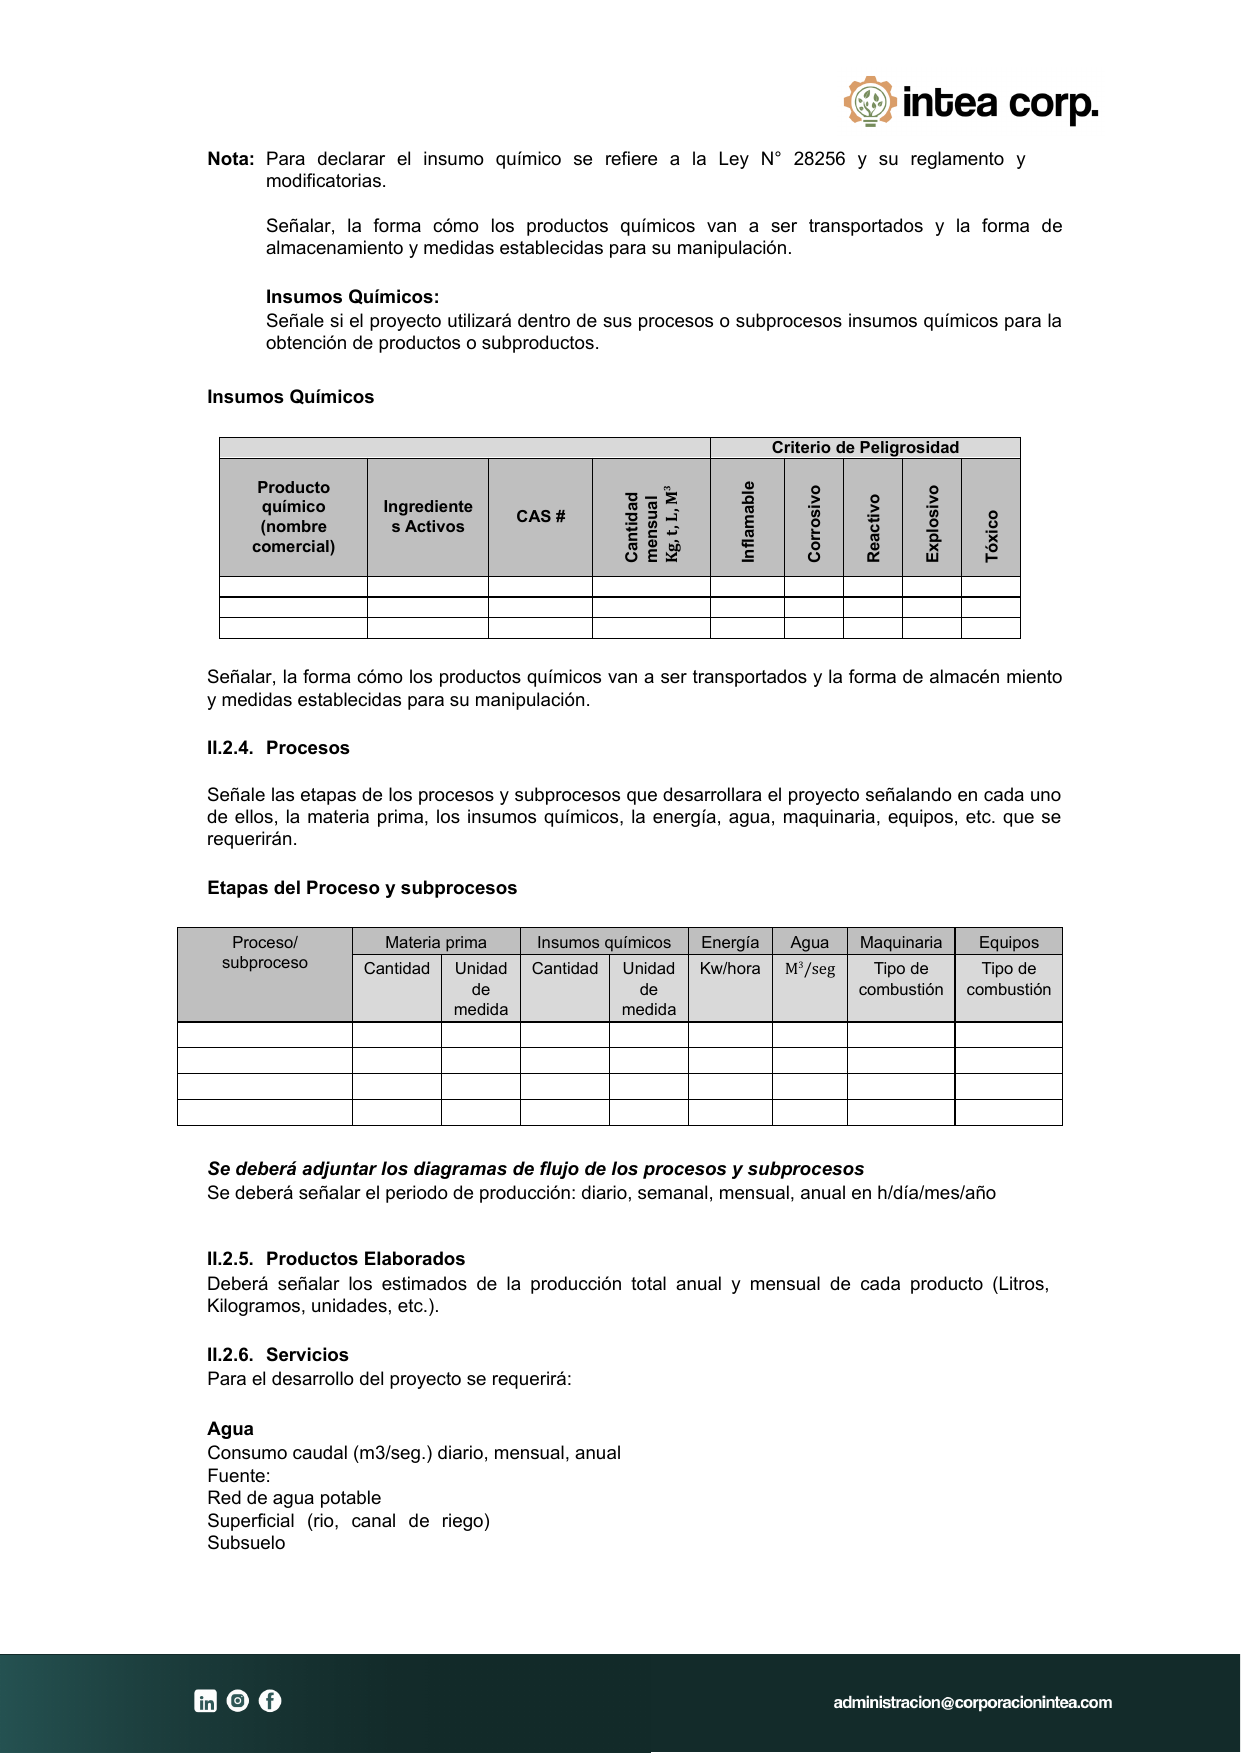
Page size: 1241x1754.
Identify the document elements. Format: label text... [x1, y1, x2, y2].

table_cell [844, 618, 902, 638]
table_cell Producto químico (nombre comercial) [220, 459, 367, 576]
table_cell [848, 1100, 954, 1125]
table_cell [610, 1100, 688, 1125]
table_cell [956, 1100, 1062, 1125]
table_cell [178, 1048, 352, 1073]
text Para el desarrollo del proyecto se requerirá: [207, 1368, 1063, 1390]
table_cell M3/seg [773, 955, 847, 1021]
table_cell Unidad de medida [442, 955, 520, 1021]
table_cell [773, 1074, 847, 1099]
table_cell [220, 598, 367, 617]
table_cell [593, 598, 710, 617]
table_cell [903, 618, 961, 638]
text Etapas del Proceso y subprocesos [177, 877, 1063, 898]
text Se deberá adjuntar los diagramas de flujo de los procesos y subprocesos [177, 1157, 1063, 1179]
text Superficial (rio, canal de riego) Subsuelo [207, 1509, 490, 1553]
table_cell [962, 618, 1020, 638]
table_header Materia prima [353, 928, 520, 954]
text Deberá señalar los estimados de la producción total anual y mensual de cada producto (Litros, Kilogramos, unidades, etc.). [207, 1272, 1050, 1316]
table_cell [773, 1100, 847, 1125]
text Señalar, la forma cómo los productos químicos van a ser transportados y la forma de almacenamiento y medidas establecidas para su manipulación. [266, 215, 1063, 258]
table_cell [956, 1048, 1062, 1073]
text Señalar, la forma cómo los productos químicos van a ser transportados y la forma de almacén miento y medidas establecidas para su manipulación. [207, 666, 1063, 710]
picture [0, 1654, 1241, 1753]
table_cell [353, 1048, 441, 1073]
table_cell [689, 1100, 772, 1125]
table_cell [956, 1074, 1062, 1099]
list Procesos [207, 737, 1063, 758]
text Señale las etapas de los procesos y subprocesos que desarrollara el proyecto señalando en cada uno de ellos, la materia prima, los insumos químicos, la energía, agua, maquinaria, equipos, etc. que se requerirán. [207, 784, 1063, 849]
table_header Energía [689, 928, 772, 954]
text Agua [177, 1417, 1063, 1439]
text Insumos Químicos [177, 386, 1063, 407]
table_cell [711, 598, 784, 617]
table_cell [844, 577, 902, 596]
table_cell [903, 577, 961, 596]
table_cell [442, 1023, 520, 1047]
table_cell [353, 1023, 441, 1047]
table_cell [178, 1074, 352, 1099]
text Nota: Para declarar el insumo químico se refiere a la Ley N° 28256 y su reglamento y modificatorias. [207, 148, 1026, 191]
table_cell [220, 577, 367, 596]
table_cell Tóxico [962, 459, 1020, 576]
table_cell [521, 1100, 609, 1125]
table_header Agua [773, 928, 847, 954]
table_header Insumos químicos [521, 928, 688, 954]
table_cell [353, 1100, 441, 1125]
table_cell [785, 577, 843, 596]
table_cell Cantidad [521, 955, 609, 1021]
table_cell CAS # [489, 459, 592, 576]
table_cell [521, 1048, 609, 1073]
table_cell [368, 598, 488, 617]
table_cell [368, 577, 488, 596]
table_cell Tipo de combustión [956, 955, 1062, 1021]
table_cell [521, 1023, 609, 1047]
table_cell Cantidad [353, 955, 441, 1021]
table_cell [962, 577, 1020, 596]
text Fuente: [207, 1464, 688, 1486]
table_cell [442, 1074, 520, 1099]
table_cell Cantidad mensual Kg, t, L, M3 [593, 459, 710, 576]
table_cell [903, 598, 961, 617]
table_cell [610, 1048, 688, 1073]
table_cell [489, 618, 592, 638]
table_cell [711, 618, 784, 638]
table_cell [593, 577, 710, 596]
table_cell [956, 1023, 1062, 1047]
table_cell Kw/hora [689, 955, 772, 1021]
table_cell [848, 1023, 954, 1047]
table_cell [848, 1048, 954, 1073]
table_cell Ingredientes Activos [368, 459, 488, 576]
table_cell [442, 1048, 520, 1073]
text Consumo caudal (m3/seg.) diario, mensual, anual [207, 1441, 688, 1463]
table_cell [353, 1074, 441, 1099]
list Productos Elaborados [207, 1248, 1063, 1270]
table_cell Corrosivo [785, 459, 843, 576]
table_cell [178, 1100, 352, 1125]
table_cell [610, 1074, 688, 1099]
table_cell [178, 1023, 352, 1047]
picture [837, 67, 1106, 136]
table_cell [711, 577, 784, 596]
table_cell [368, 618, 488, 638]
table_cell [442, 1100, 520, 1125]
table_cell [773, 1048, 847, 1073]
table_cell Inflamable [711, 459, 784, 576]
text Señale si el proyecto utilizará dentro de sus procesos o subprocesos insumos químicos para la obtención de productos o subproductos. [266, 310, 1063, 354]
table_cell Unidad de medida [610, 955, 688, 1021]
table_cell Explosivo [903, 459, 961, 576]
table_cell Tipo de combustión [848, 955, 954, 1021]
table_cell [489, 577, 592, 596]
table_cell [785, 598, 843, 617]
table_cell [844, 598, 902, 617]
list Servicios [207, 1344, 1063, 1366]
text Red de agua potable [207, 1487, 490, 1508]
table_cell [689, 1048, 772, 1073]
table_cell [593, 618, 710, 638]
table_cell [610, 1023, 688, 1047]
table_cell [489, 598, 592, 617]
table_header [220, 438, 710, 457]
table_cell [521, 1074, 609, 1099]
table_header Equipos [956, 928, 1062, 954]
text Se deberá señalar el periodo de producción: diario, semanal, mensual, anual en h/día/mes/año [207, 1181, 1063, 1203]
text Insumos Químicos: [177, 286, 1063, 307]
table_cell [962, 598, 1020, 617]
table_cell [785, 618, 843, 638]
table_cell [689, 1023, 772, 1047]
table_header Criterio de Peligrosidad [711, 438, 1020, 457]
table_cell [848, 1074, 954, 1099]
table_header Maquinaria [848, 928, 954, 954]
table_cell [689, 1074, 772, 1099]
table_header Proceso/subproceso [178, 928, 352, 1021]
table_cell Reactivo [844, 459, 902, 576]
table_cell [773, 1023, 847, 1047]
table_cell [220, 618, 367, 638]
